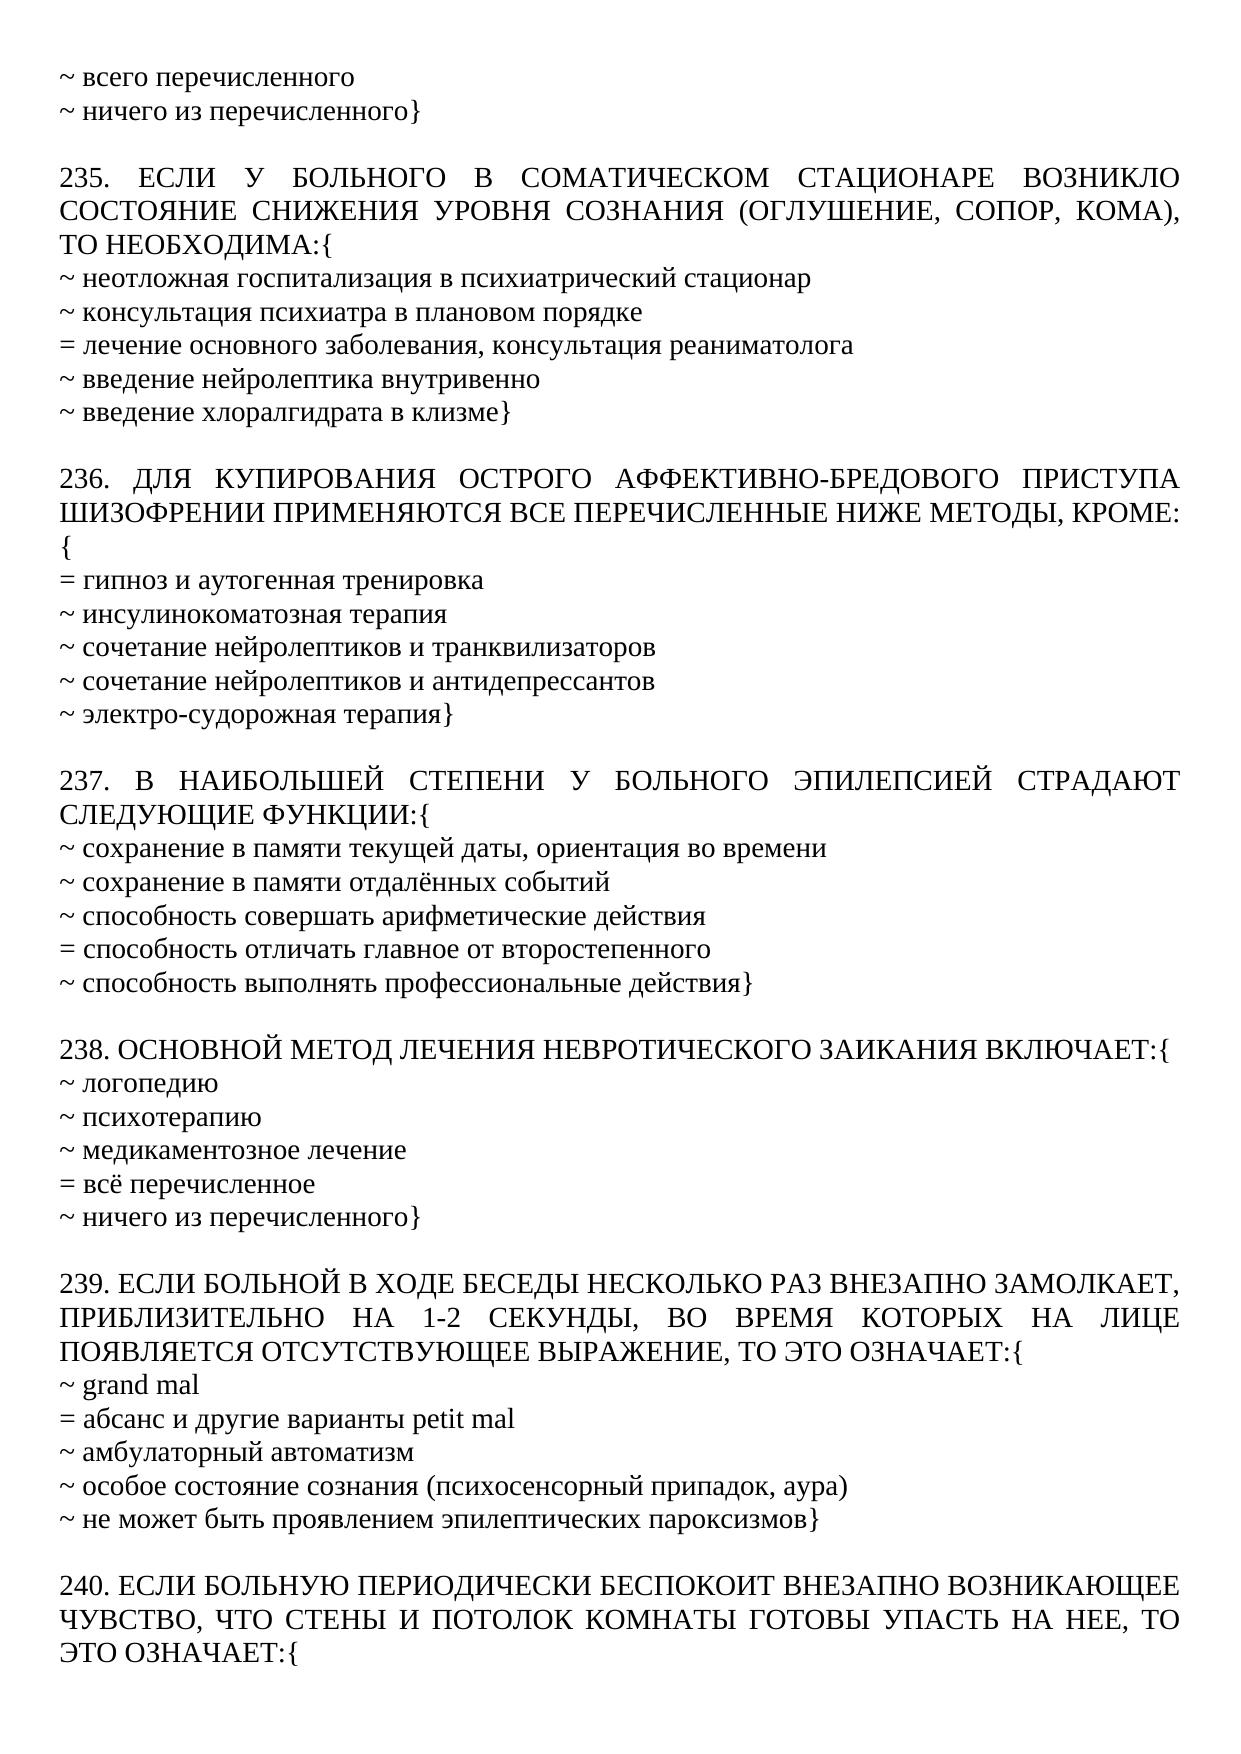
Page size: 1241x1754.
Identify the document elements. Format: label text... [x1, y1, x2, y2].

text ~ ничего из перечисленного} [59, 1199, 1181, 1233]
text ~ консультация психиатра в плановом порядке [59, 294, 1181, 327]
text ~ сочетание нейролептиков и антидепрессантов [59, 663, 1181, 696]
text = гипноз и аутогенная тренировка [59, 562, 1181, 596]
text = абсанс и другие варианты petit mal [59, 1401, 1181, 1434]
text ~ электро-судорожная терапия} [59, 696, 1181, 730]
text 239. ЕСЛИ БОЛЬНОЙ В ХОДЕ БЕСЕДЫ НЕСКОЛЬКО РАЗ ВНЕЗАПНО ЗАМОЛКАЕТ, ПРИБЛИЗИТЕЛЬНО НА 1-2 СЕКУНДЫ, ВО ВРЕМЯ КОТОРЫХ НА ЛИЦЕ ПОЯВЛЯЕТСЯ ОТСУТСТВУЮЩЕЕ ВЫРАЖЕНИЕ, ТО ЭТО ОЗНАЧАЕТ:{ [59, 1267, 1181, 1367]
text ~ введение хлоралгидрата в клизме} [59, 394, 1181, 428]
text ~ особое состояние сознания (психосенсорный припадок, аура) [59, 1468, 1181, 1501]
text ~ всего перечисленного [59, 59, 1181, 93]
text ~ grand mal [59, 1367, 1181, 1401]
text ~ медикаментозное лечение [59, 1132, 1181, 1166]
text = лечение основного заболевания, консультация реаниматолога [59, 327, 1181, 361]
text ~ инсулинокоматозная терапия [59, 596, 1181, 629]
text ~ введение нейролептика внутривенно [59, 361, 1181, 394]
text = всё перечисленное [59, 1166, 1181, 1199]
text 235. ЕСЛИ У БОЛЬНОГО В СОМАТИЧЕСКОМ СТАЦИОНАРЕ ВОЗНИКЛО СОСТОЯНИЕ СНИЖЕНИЯ УРОВНЯ СОЗНАНИЯ (ОГЛУШЕНИЕ, СОПОР, КОМА), ТО НЕОБХОДИМА:{ [59, 160, 1181, 260]
text 237. В НАИБОЛЬШЕЙ СТЕПЕНИ У БОЛЬНОГО ЭПИЛЕПСИЕЙ СТРАДАЮТ СЛЕДУЮЩИЕ ФУНКЦИИ:{ [59, 763, 1181, 831]
text ~ сохранение в памяти отдалённых событий [59, 864, 1181, 898]
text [59, 1501, 1181, 1535]
text 240. ЕСЛИ БОЛЬНУЮ ПЕРИОДИЧЕСКИ БЕСПОКОИТ ВНЕЗАПНО ВОЗНИКАЮЩЕЕ ЧУВСТВО, ЧТО СТЕНЫ И ПОТОЛОК КОМНАТЫ ГОТОВЫ УПАСТЬ НА НЕЕ, ТО ЭТО ОЗНАЧАЕТ:{ [59, 1568, 1181, 1669]
text ~ амбулаторный автоматизм [59, 1434, 1181, 1468]
text ~ логопедию [59, 1065, 1181, 1099]
text ~ способность выполнять профессиональные действия} [59, 965, 1181, 998]
text 236. ДЛЯ КУПИРОВАНИЯ ОСТРОГО АФФЕКТИВНО-БРЕДОВОГО ПРИСТУПА ШИЗОФРЕНИИ ПРИМЕНЯЮТСЯ ВСЕ ПЕРЕЧИСЛЕННЫЕ НИЖЕ МЕТОДЫ, КРОМЕ:{ [59, 462, 1181, 562]
text 238. ОСНОВНОЙ МЕТОД ЛЕЧЕНИЯ НЕВРОТИЧЕСКОГО ЗАИКАНИЯ ВКЛЮЧАЕТ:{ [59, 1032, 1181, 1065]
text ~ неотложная госпитализация в психиатрический стационар [59, 260, 1181, 294]
text = способность отличать главное от второстепенного [59, 931, 1181, 965]
text ~ ничего из перечисленного} [59, 93, 1181, 126]
text ~ способность совершать арифметические действия [59, 898, 1181, 931]
text ~ сочетание нейролептиков и транквилизаторов [59, 629, 1181, 663]
text ~ психотерапию [59, 1099, 1181, 1132]
text ~ сохранение в памяти текущей даты, ориентация во времени [59, 831, 1181, 864]
